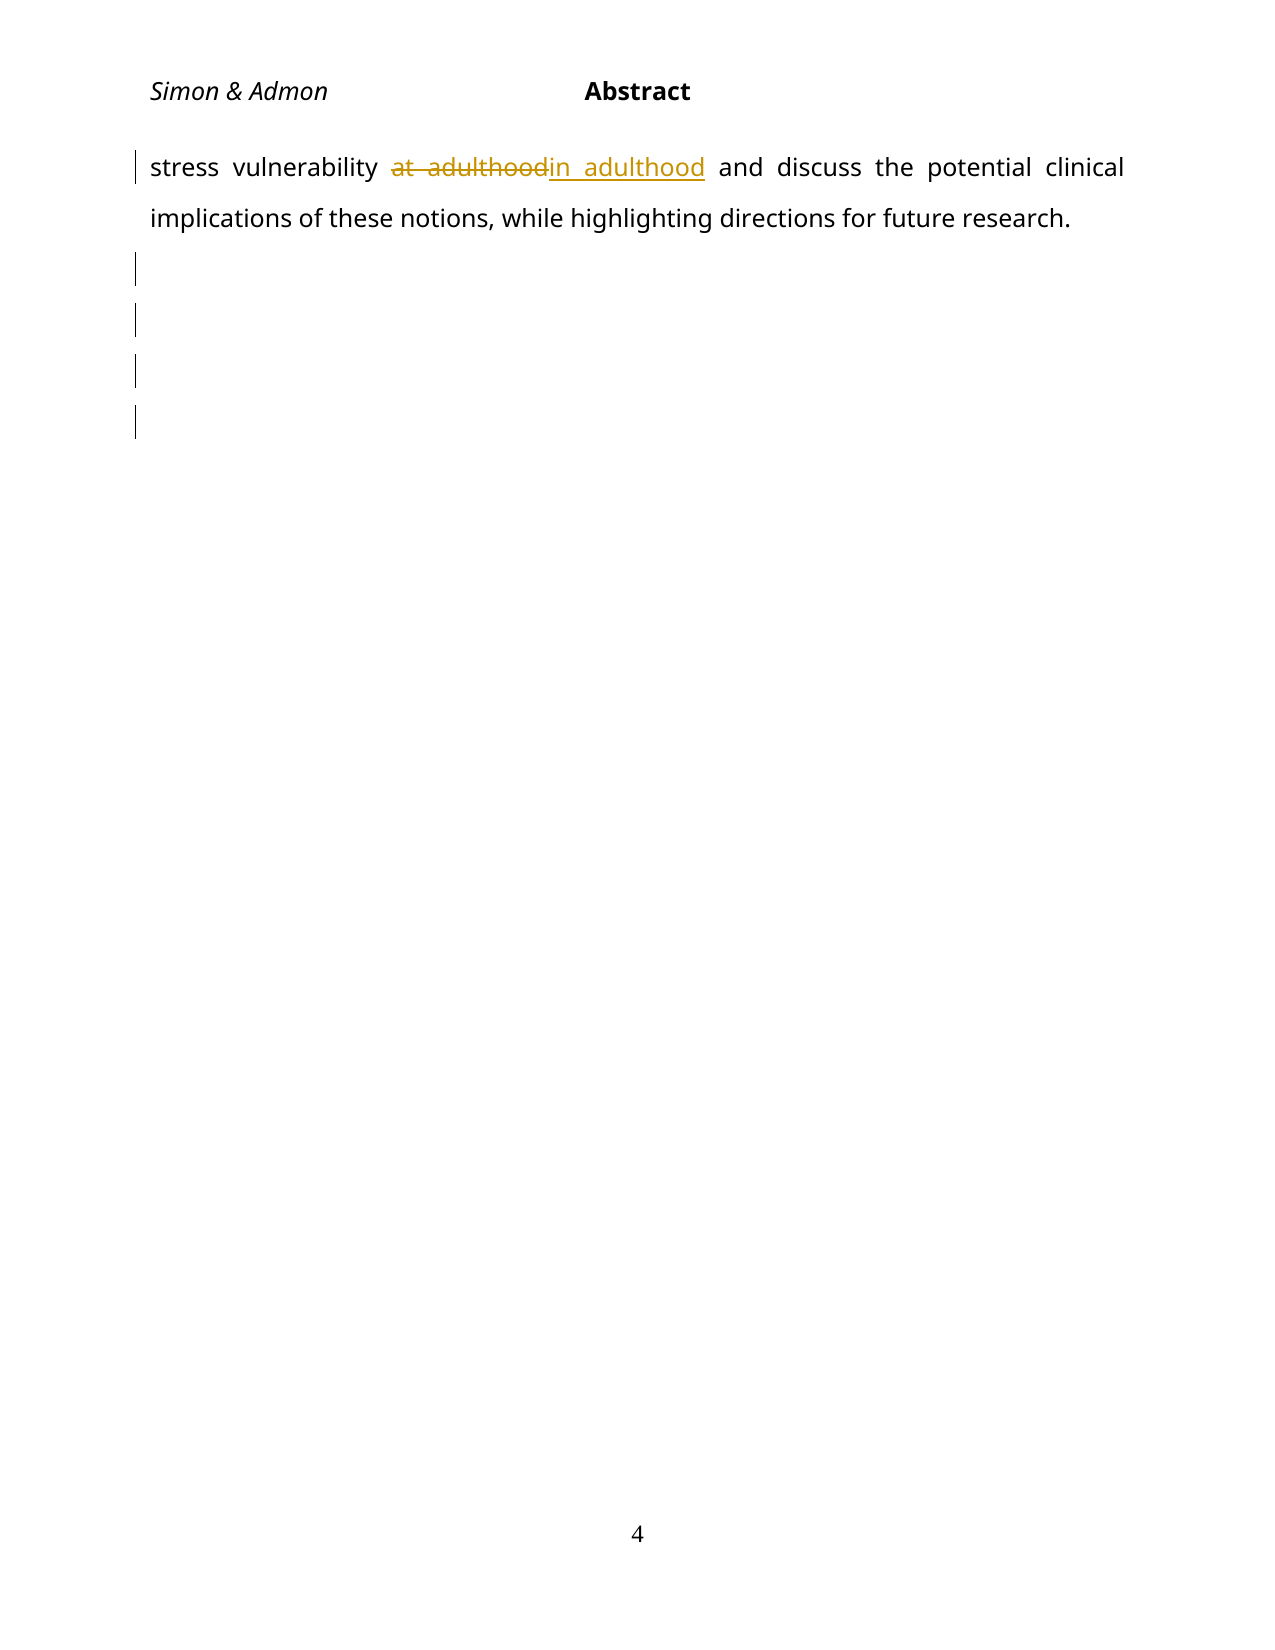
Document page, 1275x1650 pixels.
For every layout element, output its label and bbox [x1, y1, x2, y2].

text [150, 150, 1125, 235]
